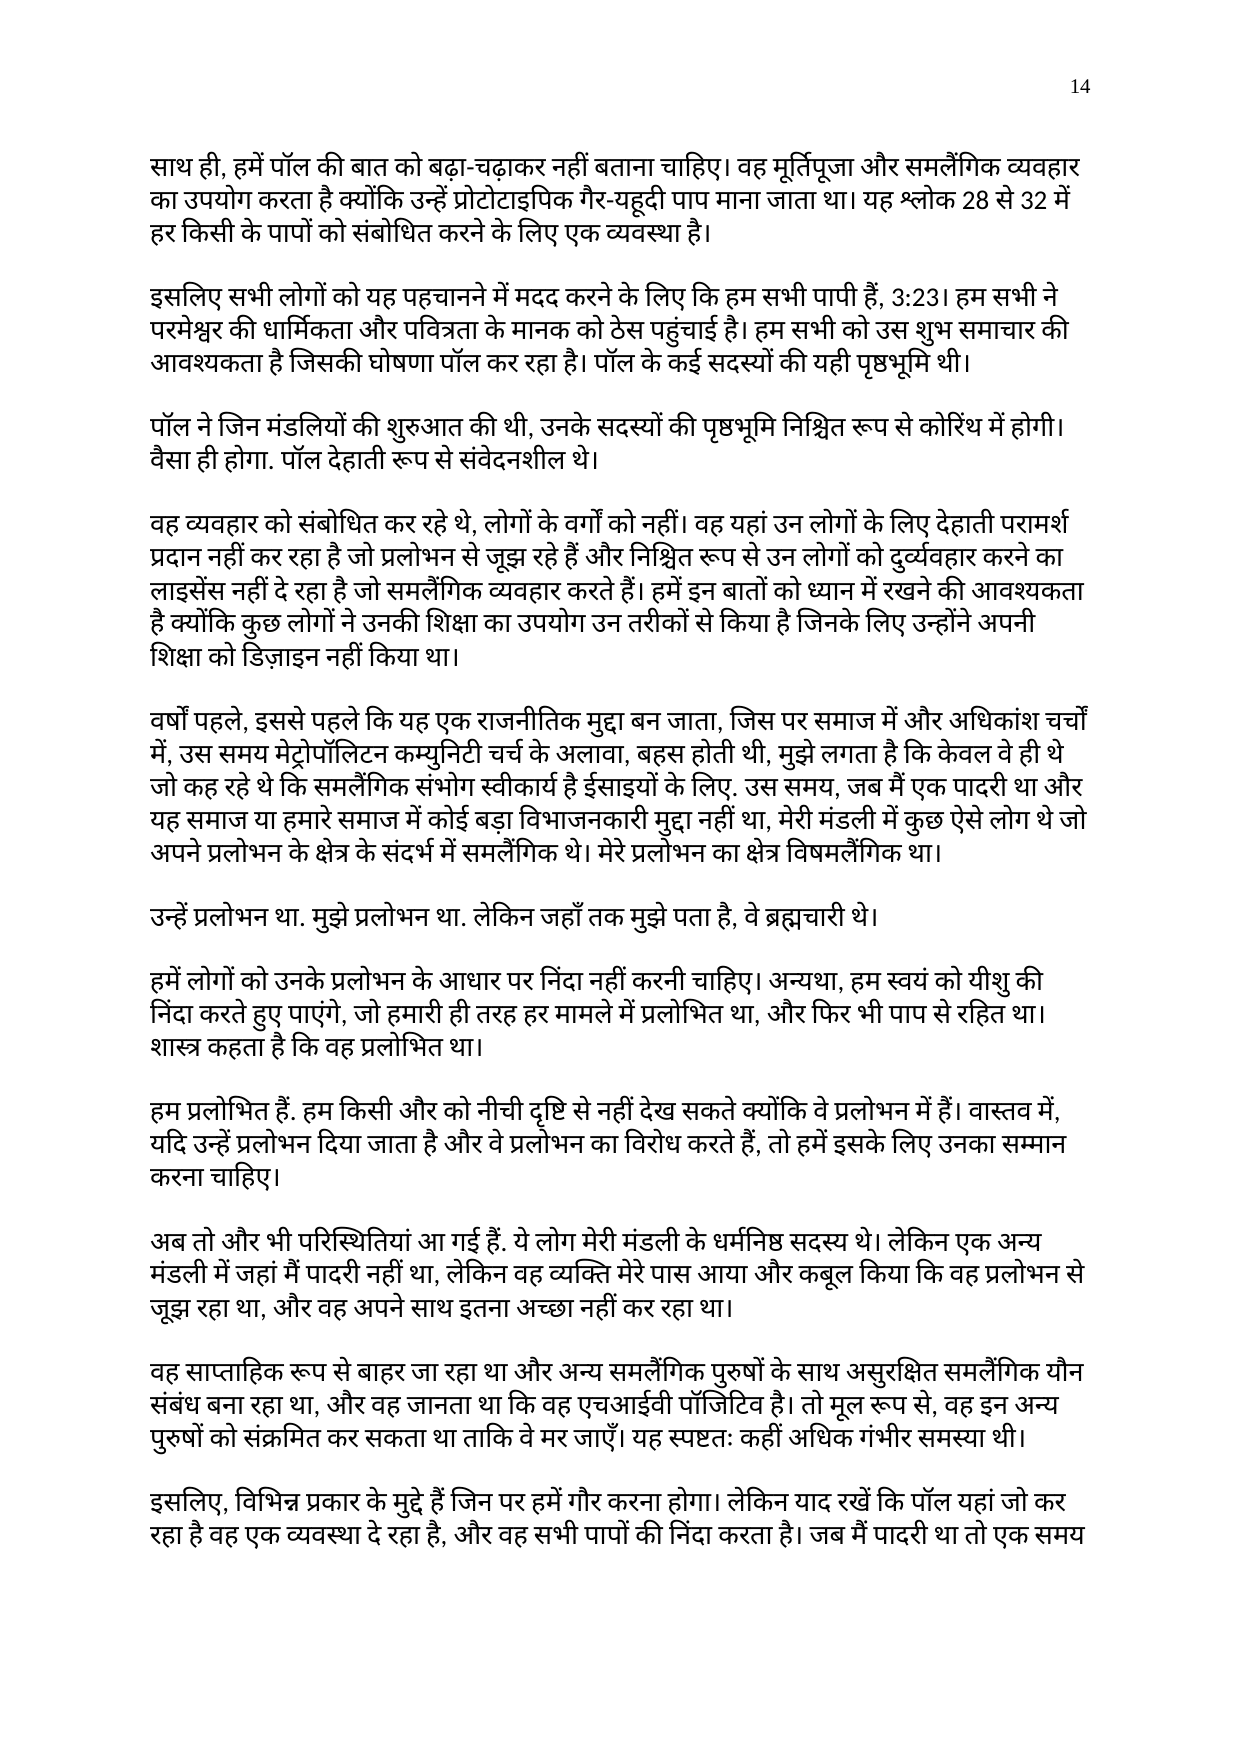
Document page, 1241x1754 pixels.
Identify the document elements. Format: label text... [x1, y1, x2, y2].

text उन्हें प्रलोभन था. मुझे प्रलोभन था. लेकिन जहाँ तक मुझे पता है, वे ब्रह्मचारी थे। [150, 900, 1090, 933]
text साथ ही, हमें पॉल की बात को बढ़ा-चढ़ाकर नहीं बताना चाहिए। वह मूर्तिपूजा और समलैंगिक व्यवहार का उपयोग करता है क्योंकि उन्हें प्रोटोटाइपिक गैर-यहूदी पाप माना जाता था। यह श्लोक 28 से 32 में हर किसी के पापों को संबोधित करने के लिए एक व्यवस्था है। [150, 150, 1090, 249]
text वह व्यवहार को संबोधित कर रहे थे, लोगों के वर्गों को नहीं। वह यहां उन लोगों के लिए देहाती परामर्श प्रदान नहीं कर रहा है जो प्रलोभन से जूझ रहे हैं और निश्चित रूप से उन लोगों को दुर्व्यवहार करने का लाइसेंस नहीं दे रहा है जो समलैंगिक व्यवहार करते हैं। हमें इन बातों को ध्यान में रखने की आवश्यकता है क्योंकि कुछ लोगों ने उनकी शिक्षा का उपयोग उन तरीकों से किया है जिनके लिए उन्होंने अपनी शिक्षा को डिज़ाइन नहीं किया था। [150, 508, 1090, 673]
text हमें लोगों को उनके प्रलोभन के आधार पर निंदा नहीं करनी चाहिए। अन्यथा, हम स्वयं को यीशु की निंदा करते हुए पाएंगे, जो हमारी ही तरह हर मामले में प्रलोभित था, और फिर भी पाप से रहित था। शास्त्र कहता है कि वह प्रलोभित था। [150, 964, 1090, 1063]
text इसलिए सभी लोगों को यह पहचानने में मदद करने के लिए कि हम सभी पापी हैं, 3:23। हम सभी ने परमेश्वर की धार्मिकता और पवित्रता के मानक को ठेस पहुंचाई है। हम सभी को उस शुभ समाचार की आवश्यकता है जिसकी घोषणा पॉल कर रहा है। पॉल के कई सदस्यों की यही पृष्ठभूमि थी। [150, 280, 1090, 379]
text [150, 1485, 1090, 1551]
text अब तो और भी परिस्थितियां आ गई हैं. ये लोग मेरी मंडली के धर्मनिष्ठ सदस्य थे। लेकिन एक अन्य मंडली में जहां मैं पादरी नहीं था, लेकिन वह व्यक्ति मेरे पास आया और कबूल किया कि वह प्रलोभन से जूझ रहा था, और वह अपने साथ इतना अच्छा नहीं कर रहा था। [150, 1225, 1090, 1324]
text पॉल ने जिन मंडलियों की शुरुआत की थी, उनके सदस्यों की पृष्ठभूमि निश्चित रूप से कोरिंथ में होगी। वैसा ही होगा. पॉल देहाती रूप से संवेदनशील थे। [150, 410, 1090, 476]
text वर्षों पहले, इससे पहले कि यह एक राजनीतिक मुद्दा बन जाता, जिस पर समाज में और अधिकांश चर्चों में, उस समय मेट्रोपॉलिटन कम्युनिटी चर्च के अलावा, बहस होती थी, मुझे लगता है कि केवल वे ही थे जो कह रहे थे कि समलैंगिक संभोग स्वीकार्य है ईसाइयों के लिए. उस समय, जब मैं एक पादरी था और यह समाज या हमारे समाज में कोई बड़ा विभाजनकारी मुद्दा नहीं था, मेरी मंडली में कुछ ऐसे लोग थे जो अपने प्रलोभन के क्षेत्र के संदर्भ में समलैंगिक थे। मेरे प्रलोभन का क्षेत्र विषमलैंगिक था। [150, 704, 1090, 869]
text वह साप्ताहिक रूप से बाहर जा रहा था और अन्य समलैंगिक पुरुषों के साथ असुरक्षित समलैंगिक यौन संबंध बना रहा था, और वह जानता था कि वह एचआईवी पॉजिटिव है। तो मूल रूप से, वह इन अन्य पुरुषों को संक्रमित कर सकता था ताकि वे मर जाएँ। यह स्पष्टतः कहीं अधिक गंभीर समस्या थी। [150, 1355, 1090, 1454]
text हम प्रलोभित हैं. हम किसी और को नीची दृष्टि से नहीं देख सकते क्योंकि वे प्रलोभन में हैं। वास्तव में, यदि उन्हें प्रलोभन दिया जाता है और वे प्रलोभन का विरोध करते हैं, तो हमें इसके लिए उनका सम्मान करना चाहिए। [150, 1094, 1090, 1193]
